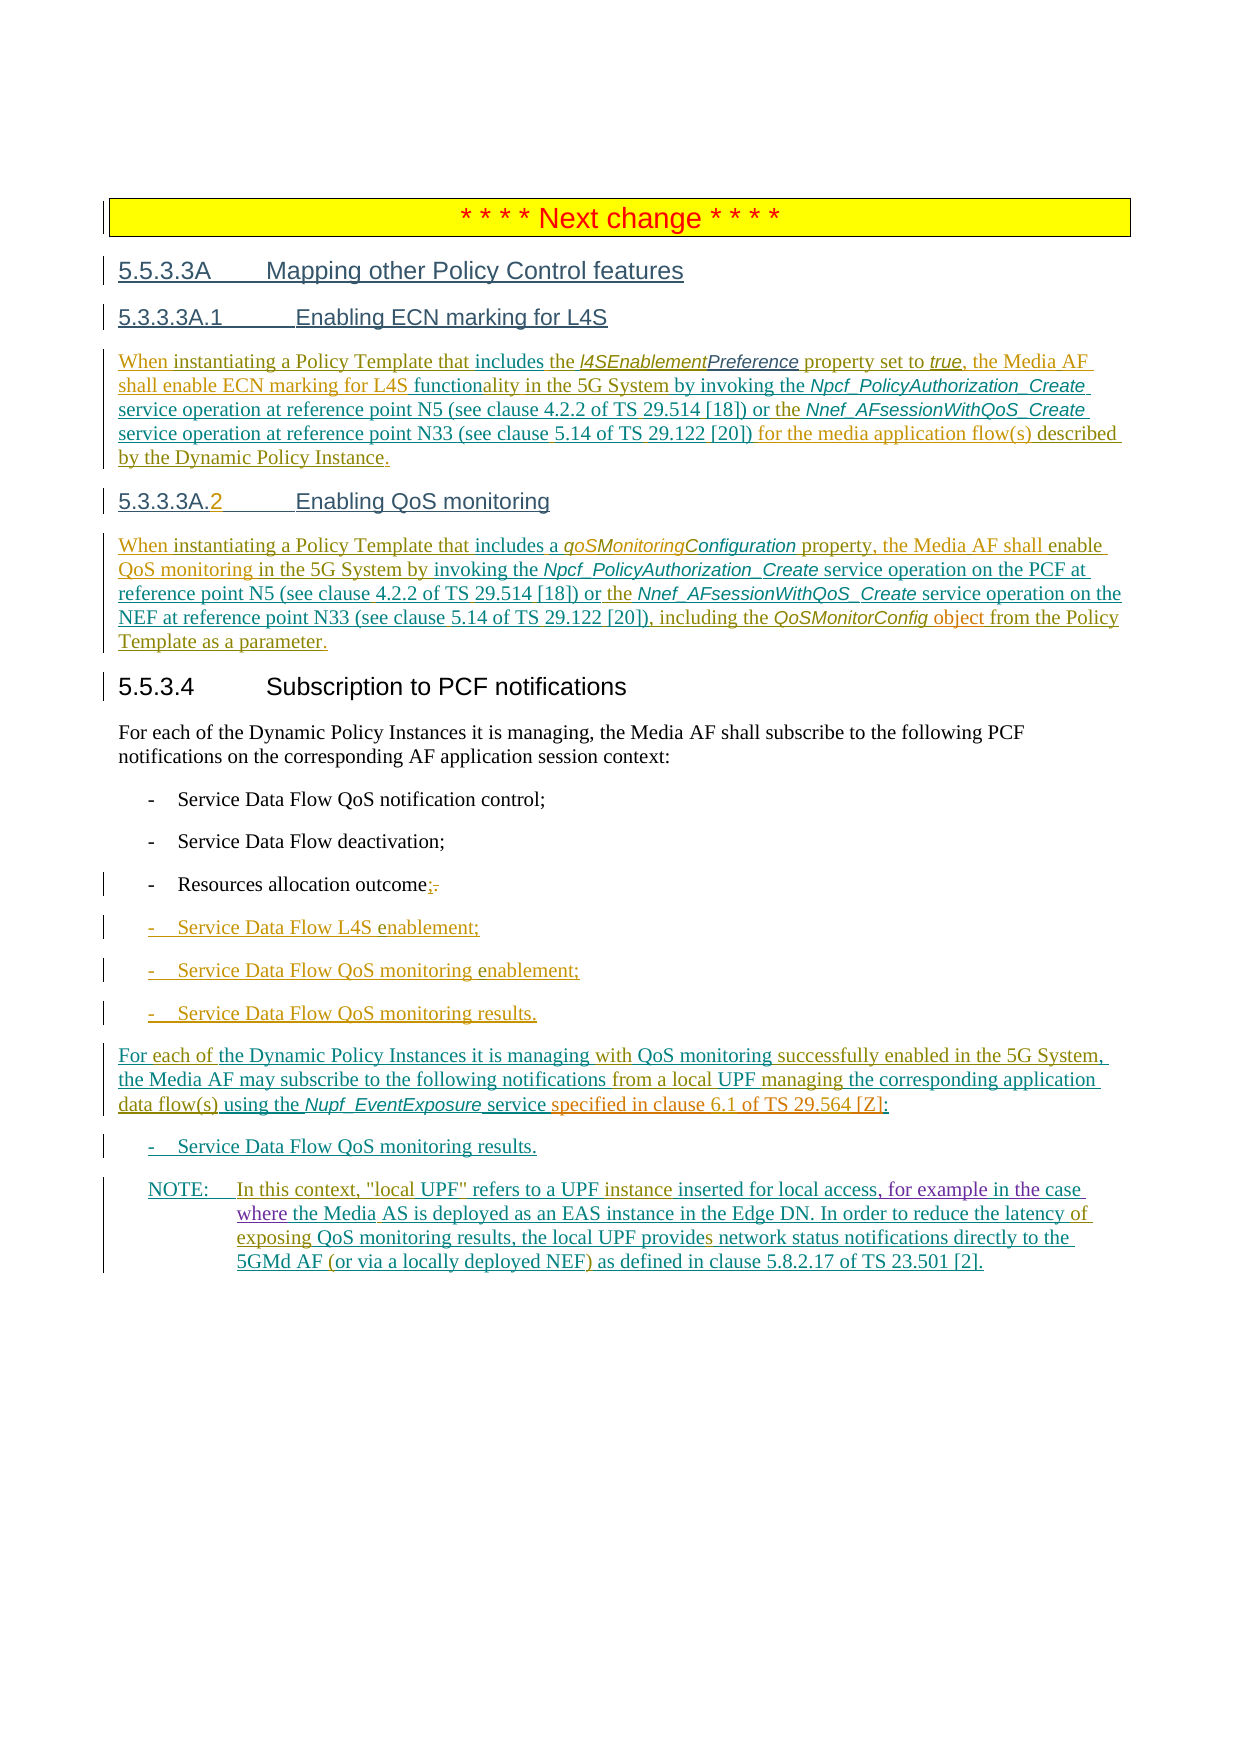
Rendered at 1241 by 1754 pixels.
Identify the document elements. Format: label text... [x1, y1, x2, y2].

text - Service Data Flow deactivation; [148, 829, 1122, 853]
text - Resources allocation outcome [148, 872, 1122, 896]
text * * * * Next change * * * * [110, 199, 1130, 236]
subtitle 5.5.3.4 Subscription to PCF notifications [118, 672, 1122, 701]
text - Service Data Flow QoS notification control; [148, 786, 1122, 811]
text For each of the Dynamic Policy Instances it is managing, the Media AF shall subscribe to the following PCF notifications on the corresponding AF application session context: [118, 719, 1122, 768]
